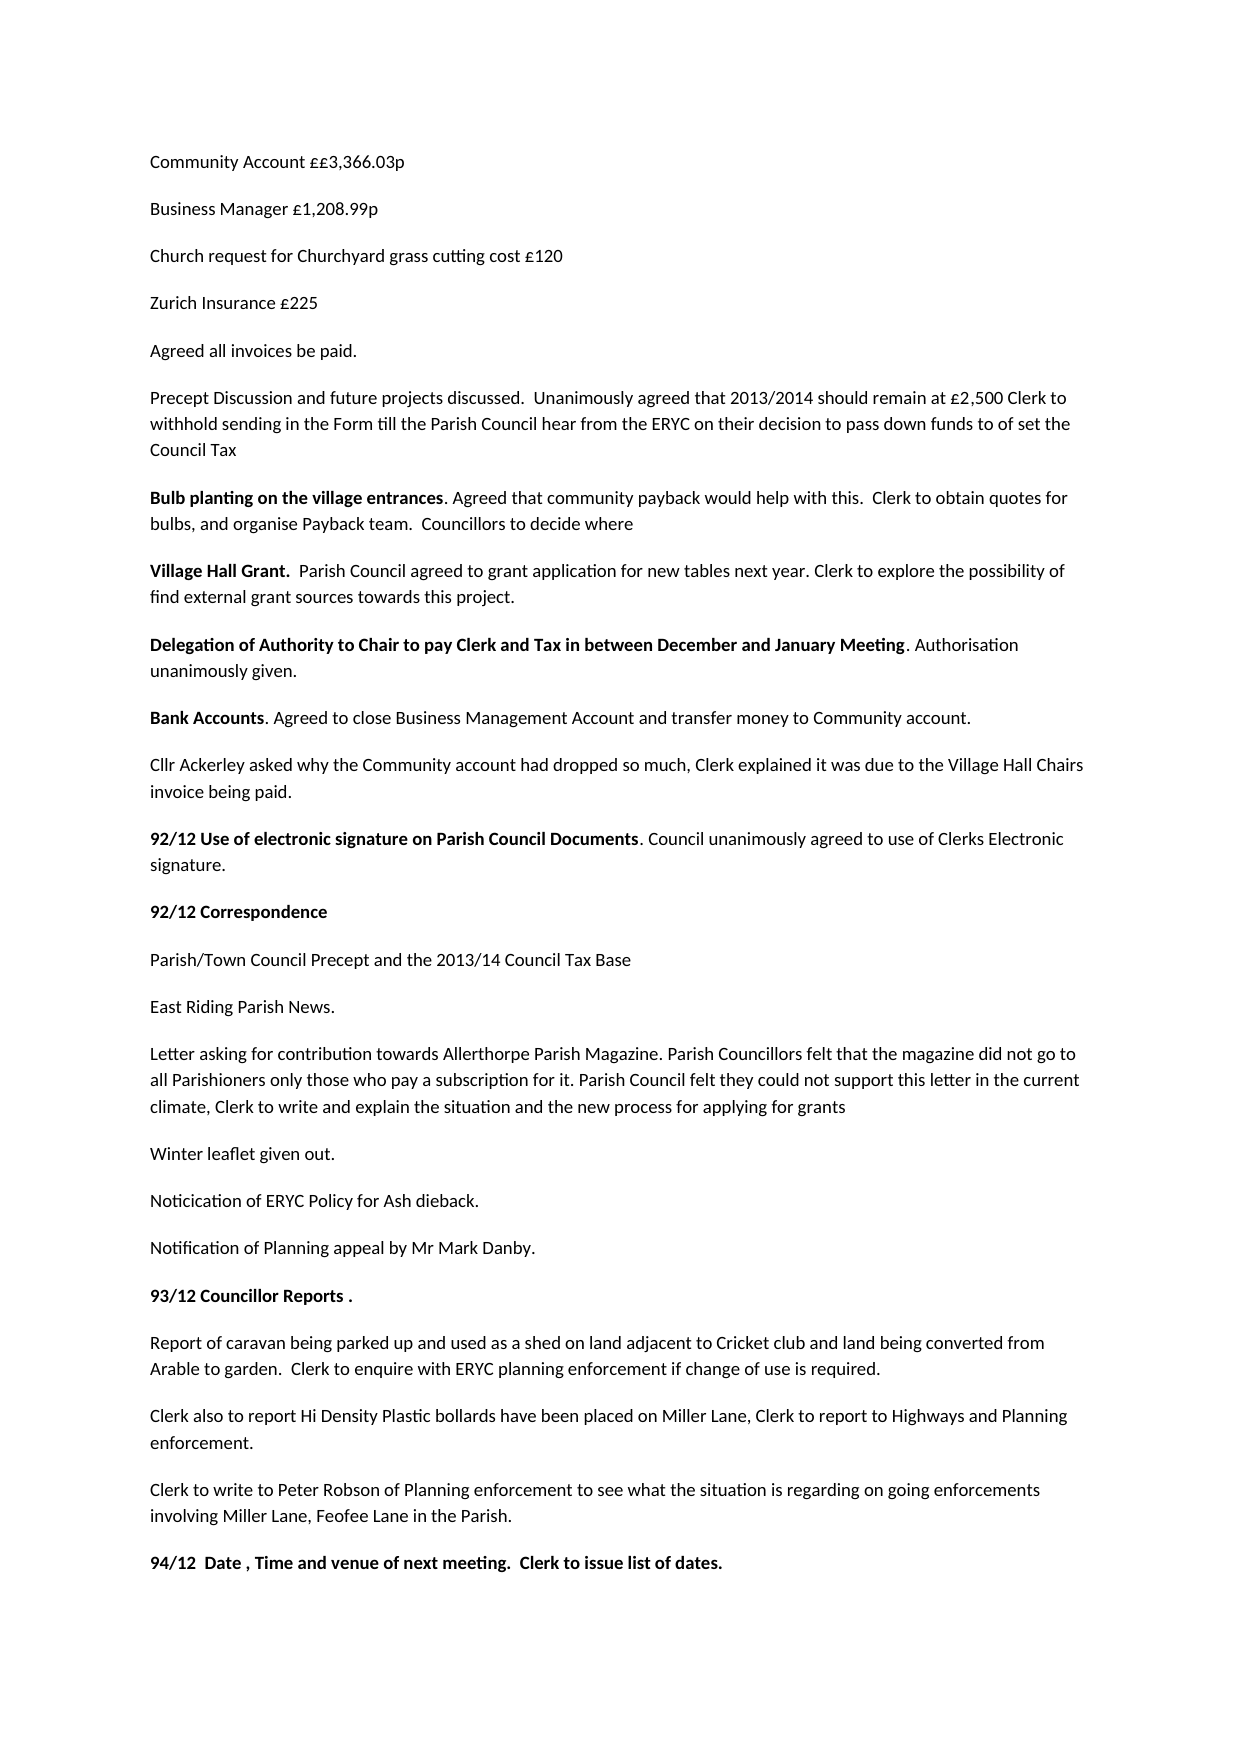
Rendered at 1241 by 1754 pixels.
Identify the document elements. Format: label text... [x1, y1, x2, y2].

text Parish/Town Council Precept and the 2013/14 Council Tax Base [150, 948, 1090, 971]
text Village Hall Grant. Parish Council agreed to grant application for new tables next year. Clerk to explore the possibility of find external grant sources towards this project. [150, 559, 1090, 609]
text Agreed all invoices be paid. [150, 339, 1090, 362]
text Cllr Ackerley asked why the Community account had dropped so much, Clerk explained it was due to the Village Hall Chairs invoice being paid. [150, 754, 1090, 803]
text Winter leaflet given out. [150, 1142, 1090, 1165]
text 93/12 Councillor Reports . [150, 1284, 1090, 1307]
text Precept Discussion and future projects discussed. Unanimously agreed that 2013/2014 should remain at £2,500 Clerk to withhold sending in the Form till the Parish Council hear from the ERYC on their decision to pass down funds to of set the Council Tax [150, 386, 1090, 462]
text Church request for Churchyard grass cutting cost £120 [150, 244, 1090, 267]
text Notification of Planning appeal by Mr Mark Danby. [150, 1237, 1090, 1259]
text Community Account ££3,366.03p [150, 150, 1090, 173]
text East Riding Parish News. [150, 995, 1090, 1018]
text Delegation of Authority to Chair to pay Clerk and Tax in between December and January Meeting. Authorisation unanimously given. [150, 633, 1090, 682]
text Clerk to write to Peter Robson of Planning enforcement to see what the situation is regarding on going enforcements involving Miller Lane, Feofee Lane in the Parish. [150, 1478, 1090, 1527]
text 92/12 Correspondence [150, 901, 1090, 924]
text Clerk also to report Hi Density Plastic bollards have been placed on Miller Lane, Clerk to report to Highways and Planning enforcement. [150, 1404, 1090, 1454]
text 94/12 Date , Time and venue of next meeting. Clerk to issue list of dates. [150, 1552, 1090, 1574]
text Letter asking for contribution towards Allerthorpe Parish Magazine. Parish Councillors felt that the magazine did not go to all Parishioners only those who pay a subscription for it. Parish Council felt they could not support this letter in the current climate, Clerk to write and explain the situation and the new process for applying for grants [150, 1042, 1090, 1118]
text 92/12 Use of electronic signature on Parish Council Documents. Council unanimously agreed to use of Clerks Electronic signature. [150, 827, 1090, 876]
text Bulb planting on the village entrances. Agreed that community payback would help with this. Clerk to obtain quotes for bulbs, and organise Payback team. Councillors to decide where [150, 486, 1090, 535]
text Noticication of ERYC Policy for Ash dieback. [150, 1189, 1090, 1212]
text Business Manager £1,208.99p [150, 197, 1090, 220]
text Bank Accounts. Agreed to close Business Management Account and transfer money to Community account. [150, 706, 1090, 729]
text Report of caravan being parked up and used as a shed on land adjacent to Cricket club and land being converted from Arable to garden. Clerk to enquire with ERYC planning enforcement if change of use is required. [150, 1331, 1090, 1380]
text Zurich Insurance £225 [150, 292, 1090, 314]
